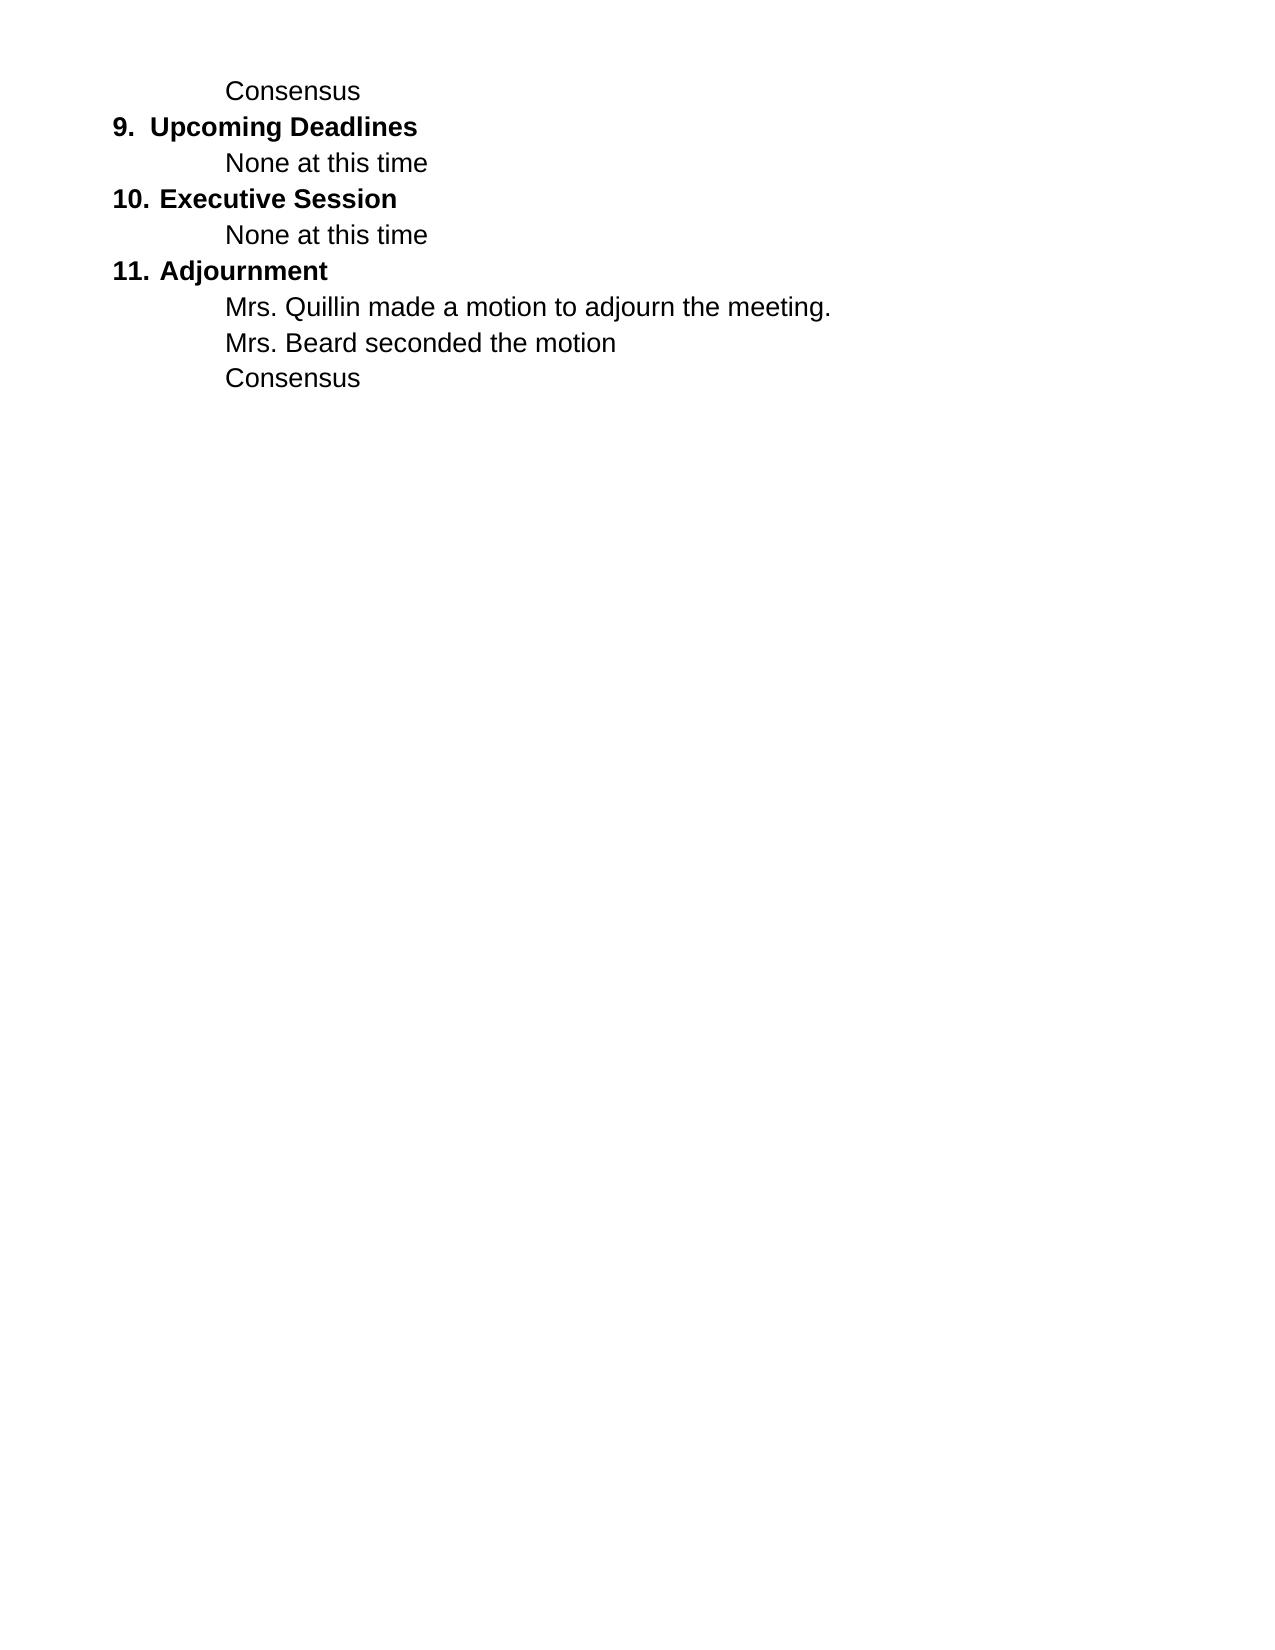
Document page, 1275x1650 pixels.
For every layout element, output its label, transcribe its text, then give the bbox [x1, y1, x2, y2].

list Consensus [150, 362, 1200, 394]
list None at this time [150, 147, 1200, 178]
list Consensus [225, 75, 1200, 106]
list Executive Session [112, 183, 1200, 214]
list None at this time [150, 219, 1200, 250]
list Adjournment [112, 255, 1200, 286]
list Mrs. Quillin made a motion to adjourn the meeting. [150, 291, 1200, 322]
list Upcoming Deadlines [112, 111, 1200, 142]
list Mrs. Beard seconded the motion [150, 327, 1200, 358]
